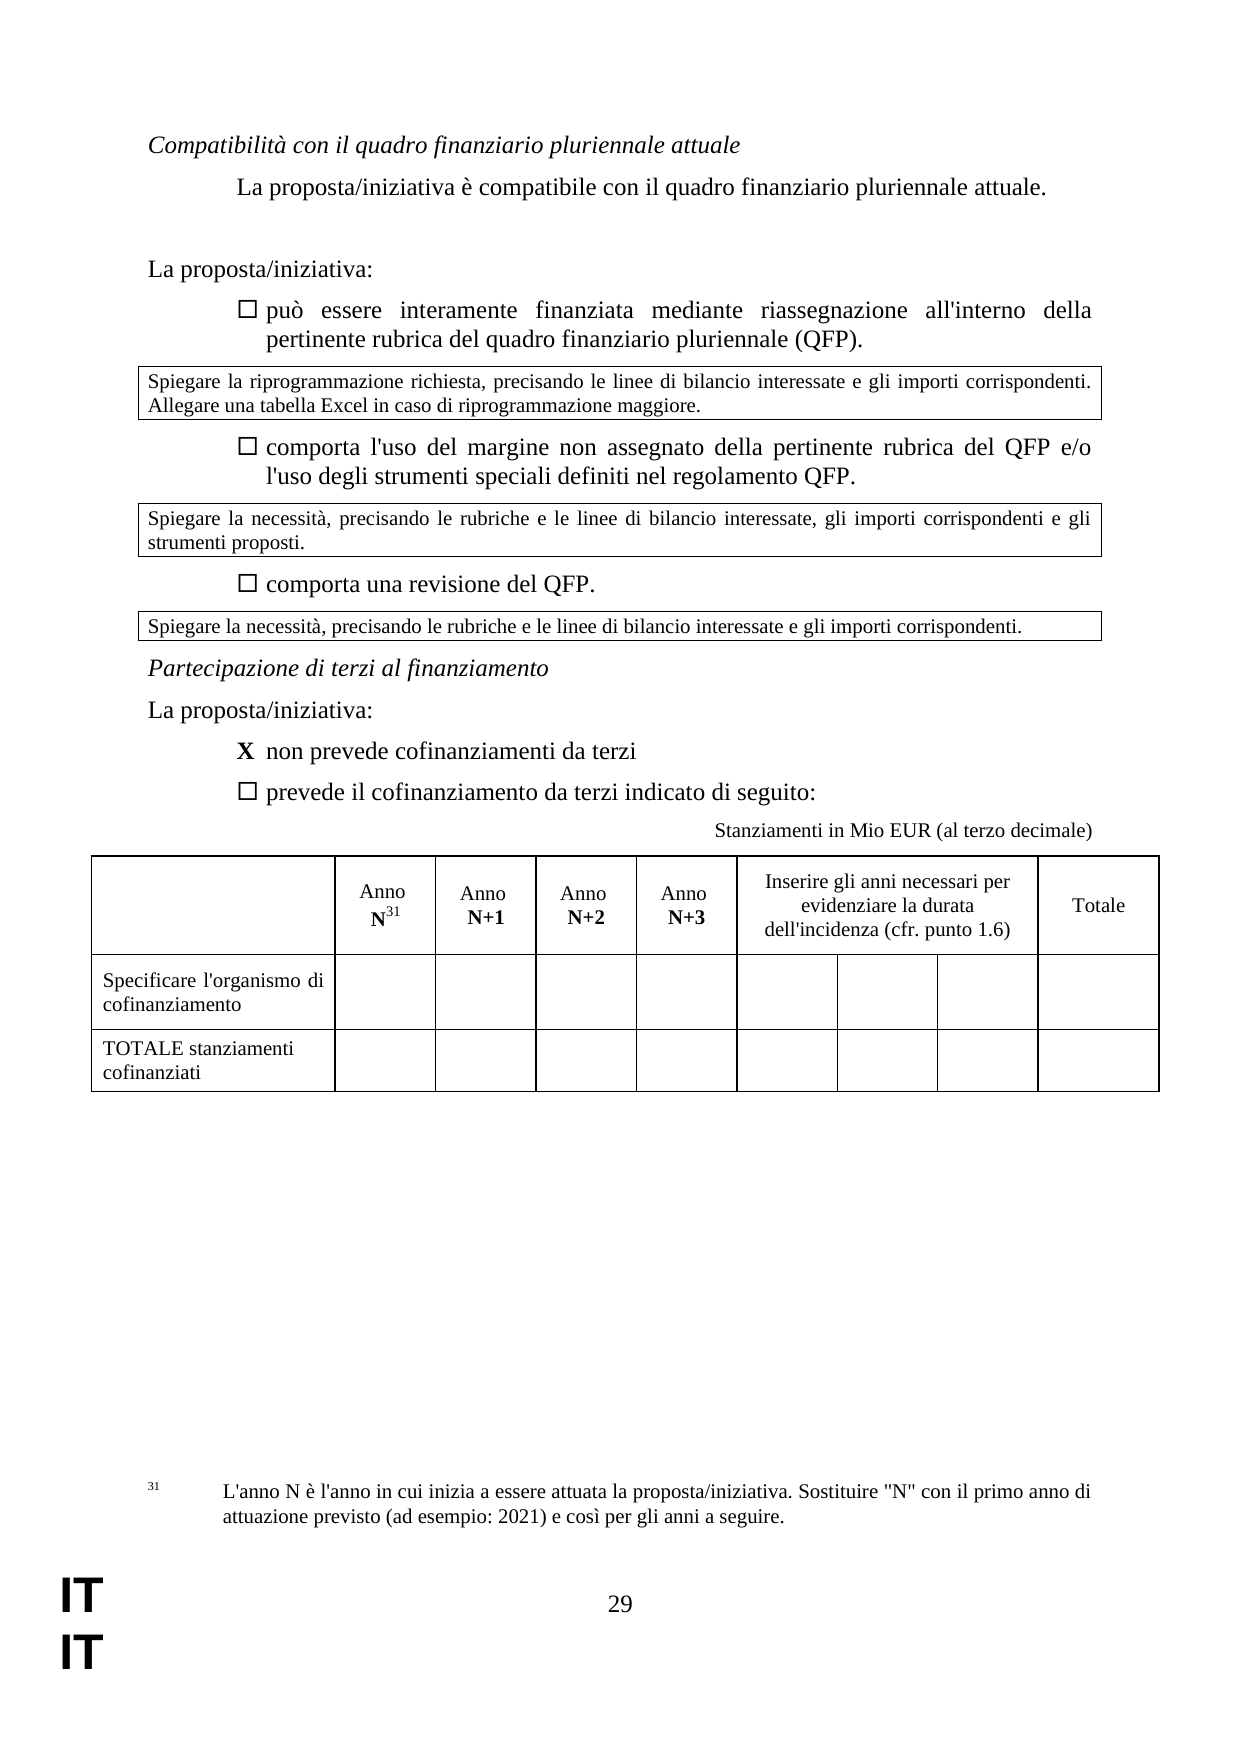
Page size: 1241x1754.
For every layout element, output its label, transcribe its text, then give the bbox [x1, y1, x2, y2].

table_cell [637, 1030, 736, 1091]
text X non prevede cofinanziamenti da terzi [236, 736, 1092, 765]
table_cell [738, 1030, 837, 1091]
text La proposta/iniziativa: [148, 695, 1092, 723]
text Spiegare la riprogrammazione richiesta, precisando le linee di bilancio interessate e gli importi corrispondenti. Allegare una tabella Excel in caso di riprogrammazione maggiore. [139, 367, 1101, 419]
table_cell TOTALE stanziamenti cofinanziati [92, 1030, 334, 1091]
table_cell [537, 1030, 636, 1091]
table_header [92, 857, 334, 954]
table_cell [1039, 955, 1158, 1028]
table_cell [838, 955, 937, 1028]
table_cell [436, 1030, 535, 1091]
text può essere interamente finanziata mediante riassegnazione all'interno della pertinente rubrica del quadro finanziario pluriennale (QFP). [236, 296, 1092, 353]
text Spiegare la necessità, precisando le rubriche e le linee di bilancio interessate, gli importi corrispondenti e gli strumenti proposti. [139, 504, 1101, 556]
text Compatibilità con il quadro finanziario pluriennale attuale [148, 131, 1092, 159]
text comporta una revisione del QFP. [236, 569, 1092, 598]
table_cell [1039, 1030, 1158, 1091]
text comporta l'uso del margine non assegnato della pertinente rubrica del QFP e/o l'uso degli strumenti speciali definiti nel regolamento QFP. [236, 432, 1092, 490]
table_header Anno N+1 [436, 857, 535, 954]
table_cell Specificare l'organismo di cofinanziamento [92, 955, 334, 1028]
table_header Anno N [336, 857, 435, 954]
table_header Anno N+2 [537, 857, 636, 954]
text La proposta/iniziativa: [148, 254, 1092, 283]
table_header Anno N+3 [637, 857, 736, 954]
table_cell [938, 1030, 1037, 1091]
table_cell [838, 1030, 937, 1091]
table_header Totale [1039, 857, 1158, 954]
table_cell [336, 955, 435, 1028]
text Spiegare la necessità, precisando le rubriche e le linee di bilancio interessate e gli importi corrispondenti. [139, 612, 1101, 640]
table_cell [537, 955, 636, 1028]
table_cell [938, 955, 1037, 1028]
text Partecipazione di terzi al finanziamento [148, 653, 1092, 682]
table_cell [738, 955, 837, 1028]
table_cell [336, 1030, 435, 1091]
table_cell [436, 955, 535, 1028]
table_cell [637, 955, 736, 1028]
text Stanziamenti in Mio EUR (al terzo decimale) [148, 818, 1092, 842]
text La proposta/iniziativa è compatibile con il quadro finanziario pluriennale attuale. [236, 172, 1092, 201]
table_header Inserire gli anni necessari per evidenziare la durata dell'incidenza (cfr. punto 1.6) [738, 857, 1037, 954]
text prevede il cofinanziamento da terzi indicato di seguito: [236, 777, 1092, 806]
